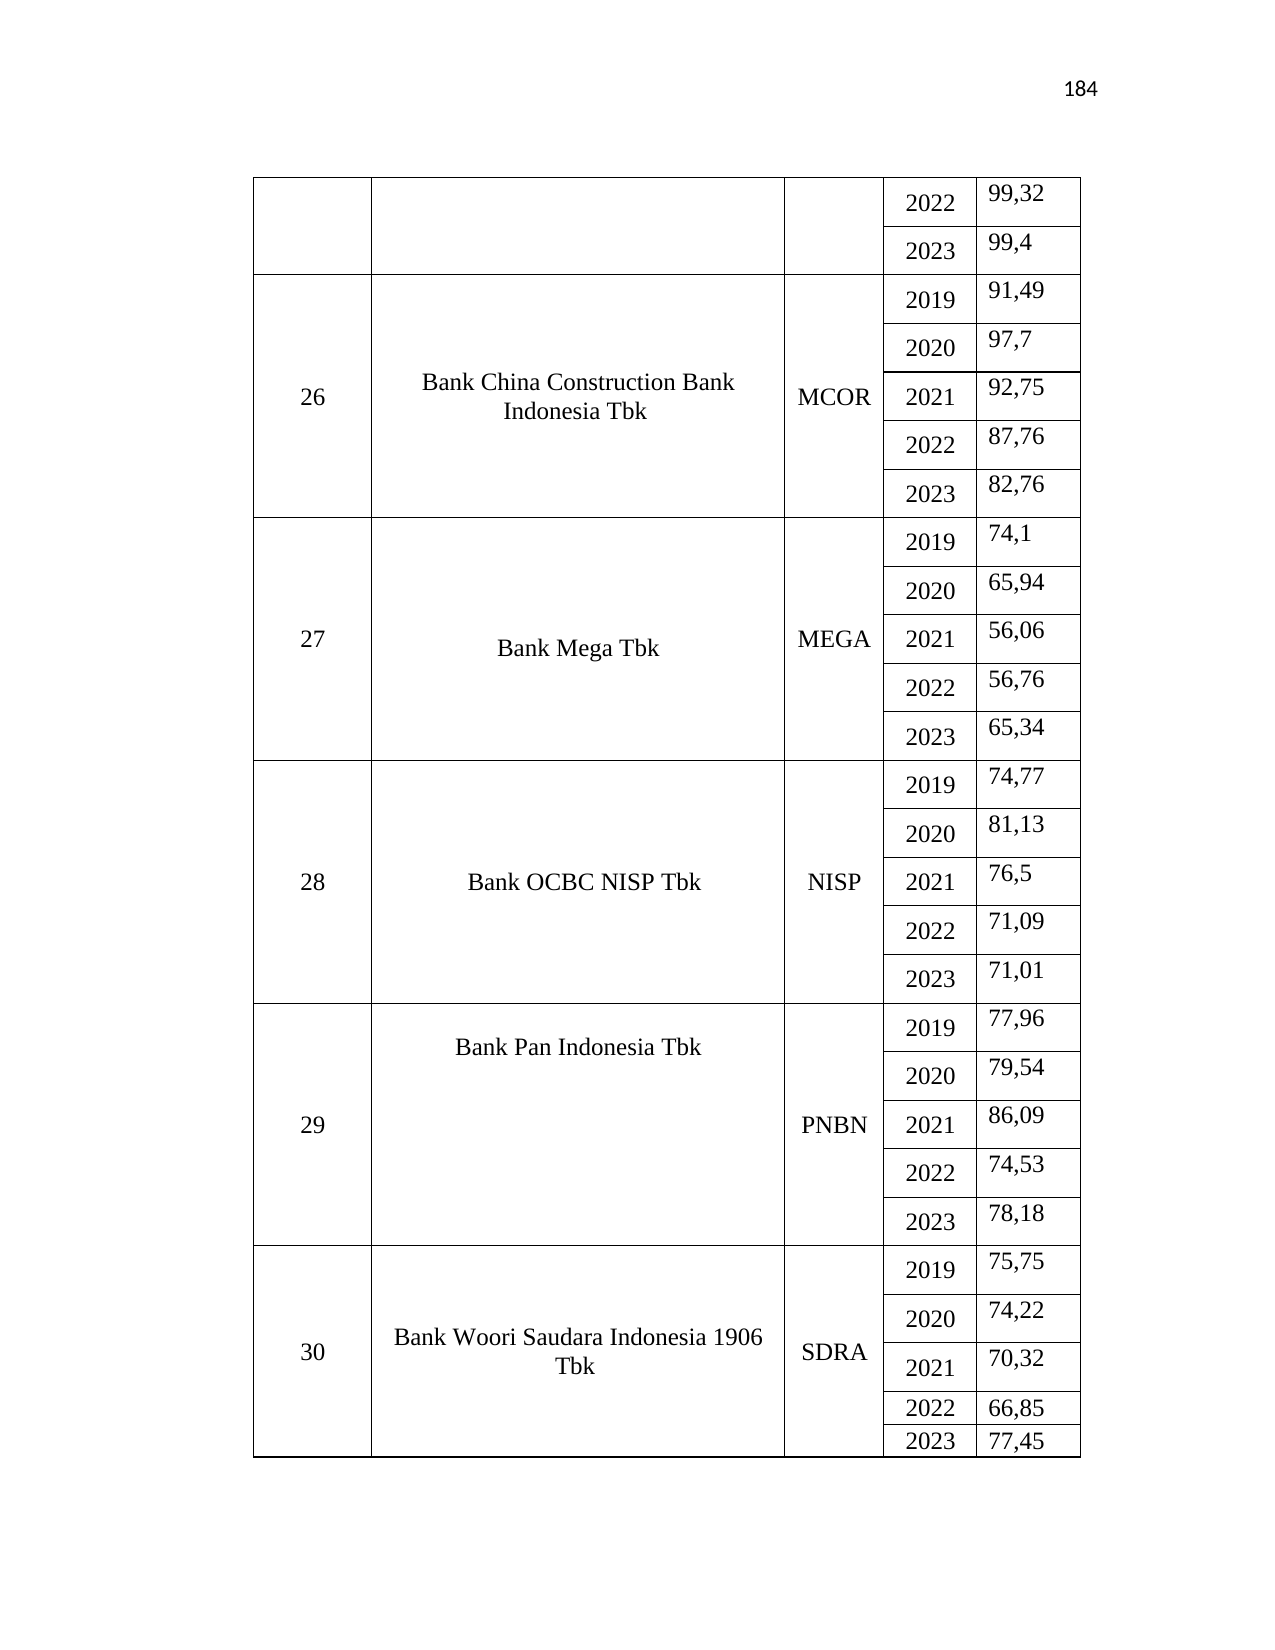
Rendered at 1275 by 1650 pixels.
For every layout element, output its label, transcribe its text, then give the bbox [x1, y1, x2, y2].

table_cell 82,76 [977, 470, 1080, 517]
table_cell Bank China Construction Bank Indonesia Tbk [372, 275, 784, 517]
table_cell 86,09 [977, 1101, 1080, 1148]
table_cell 2020 [884, 567, 976, 614]
table_cell 2021 [884, 1343, 976, 1391]
table_cell 2023 [884, 1425, 976, 1456]
table_cell 56,06 [977, 615, 1080, 663]
table_cell 2020 [884, 324, 976, 371]
table_cell 91,49 [977, 275, 1080, 323]
table_cell 71,01 [977, 955, 1080, 1002]
table_cell 2023 [884, 227, 976, 274]
table_cell 77,96 [977, 1004, 1080, 1051]
table_cell 77,45 [977, 1425, 1080, 1456]
table_cell 2022 [884, 178, 976, 226]
table_cell 2019 [884, 1246, 976, 1294]
table_cell 79,54 [977, 1052, 1080, 1099]
table_cell MEGA [785, 518, 883, 760]
table_cell 65,34 [977, 712, 1080, 760]
table_cell 2021 [884, 373, 976, 420]
table_cell 2022 [884, 1392, 976, 1423]
table_cell 2020 [884, 1295, 976, 1342]
table_cell 2023 [884, 955, 976, 1002]
table_cell 26 [254, 275, 371, 517]
table_cell MCOR [785, 275, 883, 517]
table_cell 66,85 [977, 1392, 1080, 1423]
table_cell 2023 [884, 1198, 976, 1245]
table_cell 87,76 [977, 421, 1080, 468]
table_cell 65,94 [977, 567, 1080, 614]
table_cell 28 [254, 761, 371, 1002]
table_cell Bank Mega Tbk [372, 518, 784, 760]
table_cell 27 [254, 518, 371, 760]
table_cell 74,1 [977, 518, 1080, 566]
table_cell 76,5 [977, 858, 1080, 905]
table_cell 2021 [884, 858, 976, 905]
table_cell 2021 [884, 1101, 976, 1148]
table_cell 2020 [884, 1052, 976, 1099]
table_cell 2022 [884, 421, 976, 468]
table_cell 74,77 [977, 761, 1080, 808]
table_cell 2021 [884, 615, 976, 663]
table_cell 71,09 [977, 906, 1080, 954]
table_cell PNBN [785, 1004, 883, 1245]
table_cell 74,53 [977, 1149, 1080, 1197]
table_cell NISP [785, 761, 883, 1002]
table_cell 2019 [884, 761, 976, 808]
table_cell SDRA [785, 1246, 883, 1456]
table_cell 2022 [884, 664, 976, 711]
table_cell 29 [254, 1004, 371, 1245]
table_cell Bank Pan Indonesia Tbk [372, 1004, 784, 1245]
table_cell 2022 [884, 1149, 976, 1197]
table_cell 2019 [884, 518, 976, 566]
table_cell 99,32 [977, 178, 1080, 226]
table_cell Bank OCBC NISP Tbk [372, 761, 784, 1002]
table_cell 2023 [884, 712, 976, 760]
table_cell 97,7 [977, 324, 1080, 371]
table_cell 2023 [884, 470, 976, 517]
table_cell 75,75 [977, 1246, 1080, 1294]
table_cell 2019 [884, 275, 976, 323]
table_cell 74,22 [977, 1295, 1080, 1342]
table_cell 81,13 [977, 809, 1080, 857]
table_cell 2020 [884, 809, 976, 857]
table_cell Bank Woori Saudara Indonesia 1906 Tbk [372, 1246, 784, 1456]
table_cell 92,75 [977, 373, 1080, 420]
table_cell 56,76 [977, 664, 1080, 711]
table_cell 99,4 [977, 227, 1080, 274]
table_cell 70,32 [977, 1343, 1080, 1391]
table_cell 30 [254, 1246, 371, 1456]
table_cell 2022 [884, 906, 976, 954]
table_cell 78,18 [977, 1198, 1080, 1245]
table_cell 2019 [884, 1004, 976, 1051]
